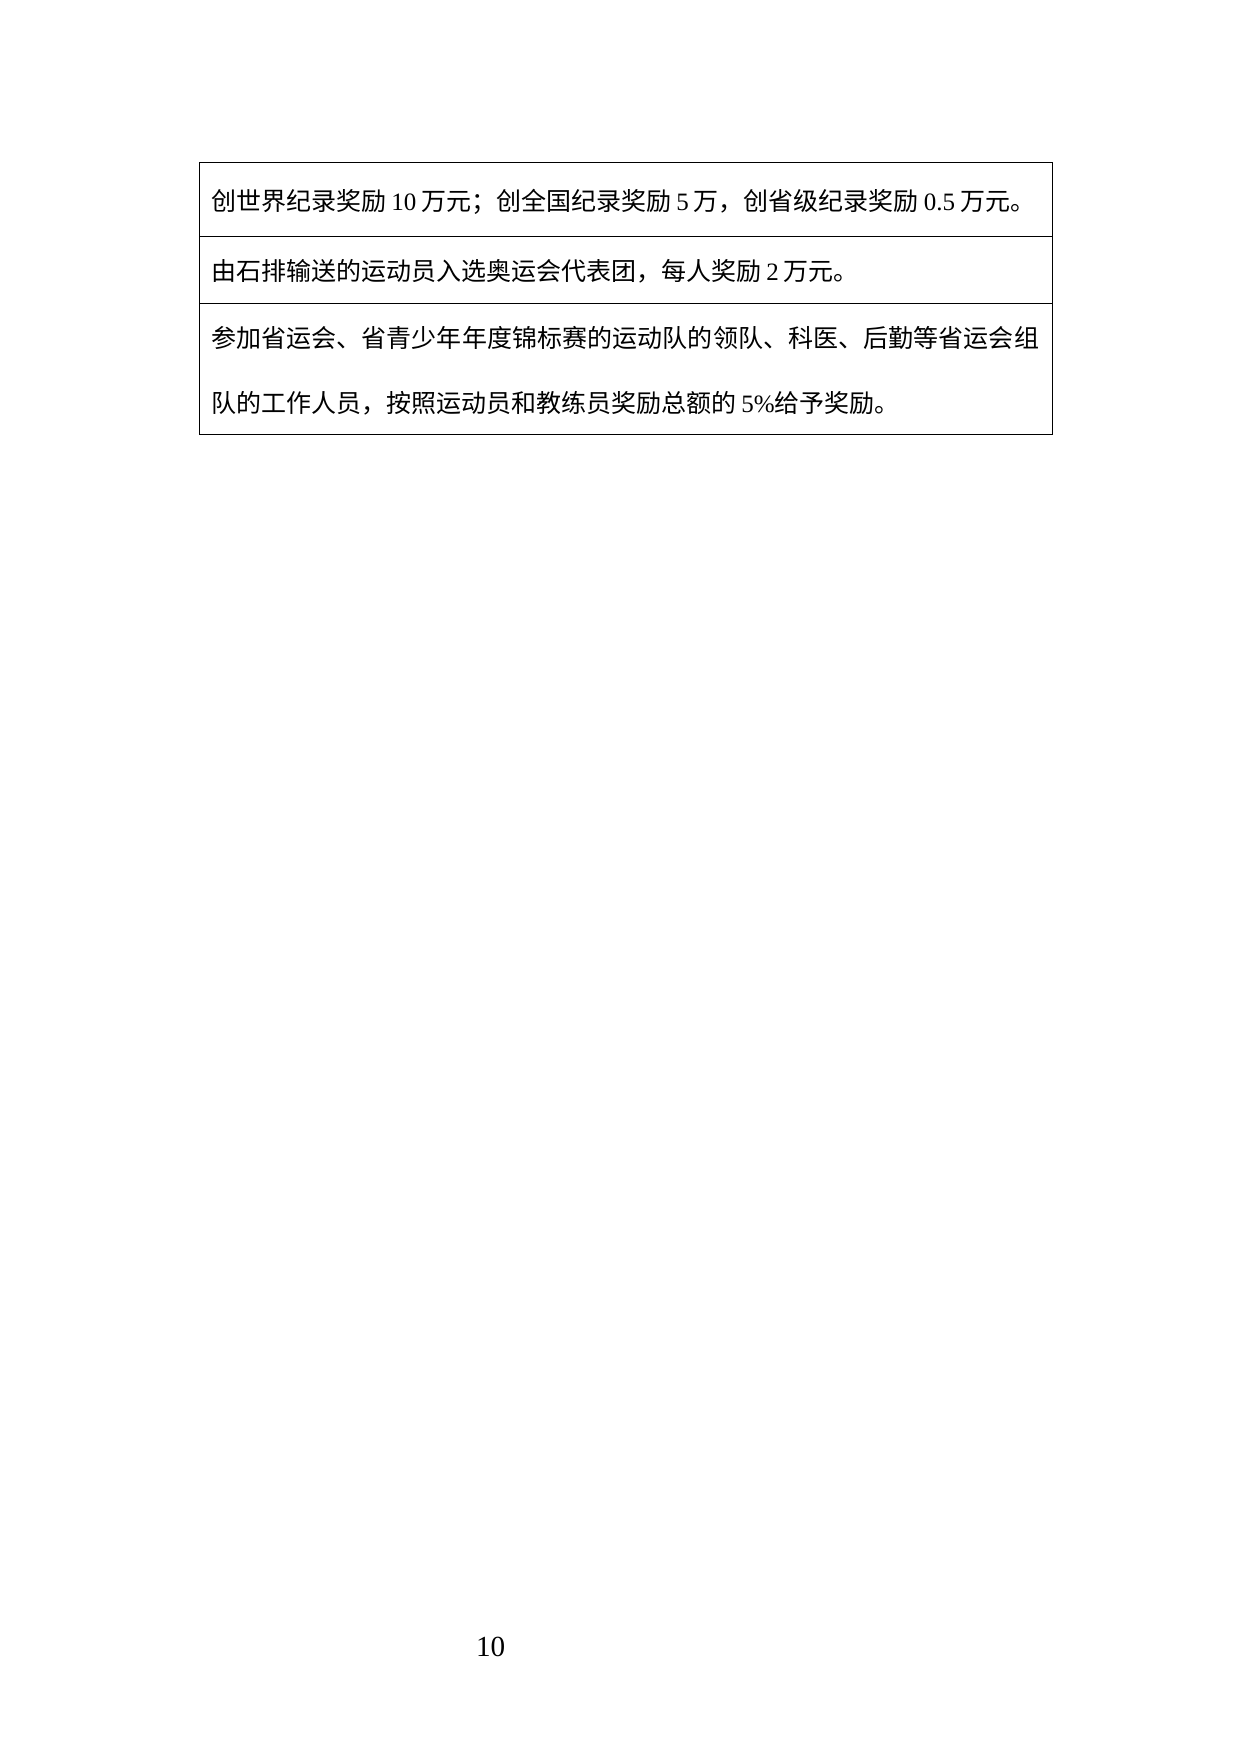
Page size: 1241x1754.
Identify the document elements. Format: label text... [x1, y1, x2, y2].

table_cell 由石排输送的运动员入选奥运会代表团，每人奖励2万元。 [200, 237, 1052, 303]
table_cell 参加省运会、省青少年年度锦标赛的运动队的领队、科医、后勤等省运会组队的工作人员，按照运动员和教练员奖励总额的5%给予奖励。 [200, 304, 1052, 434]
table_header 创世界纪录奖励10万元；创全国纪录奖励5万，创省级纪录奖励0.5万元。 [200, 163, 1052, 236]
